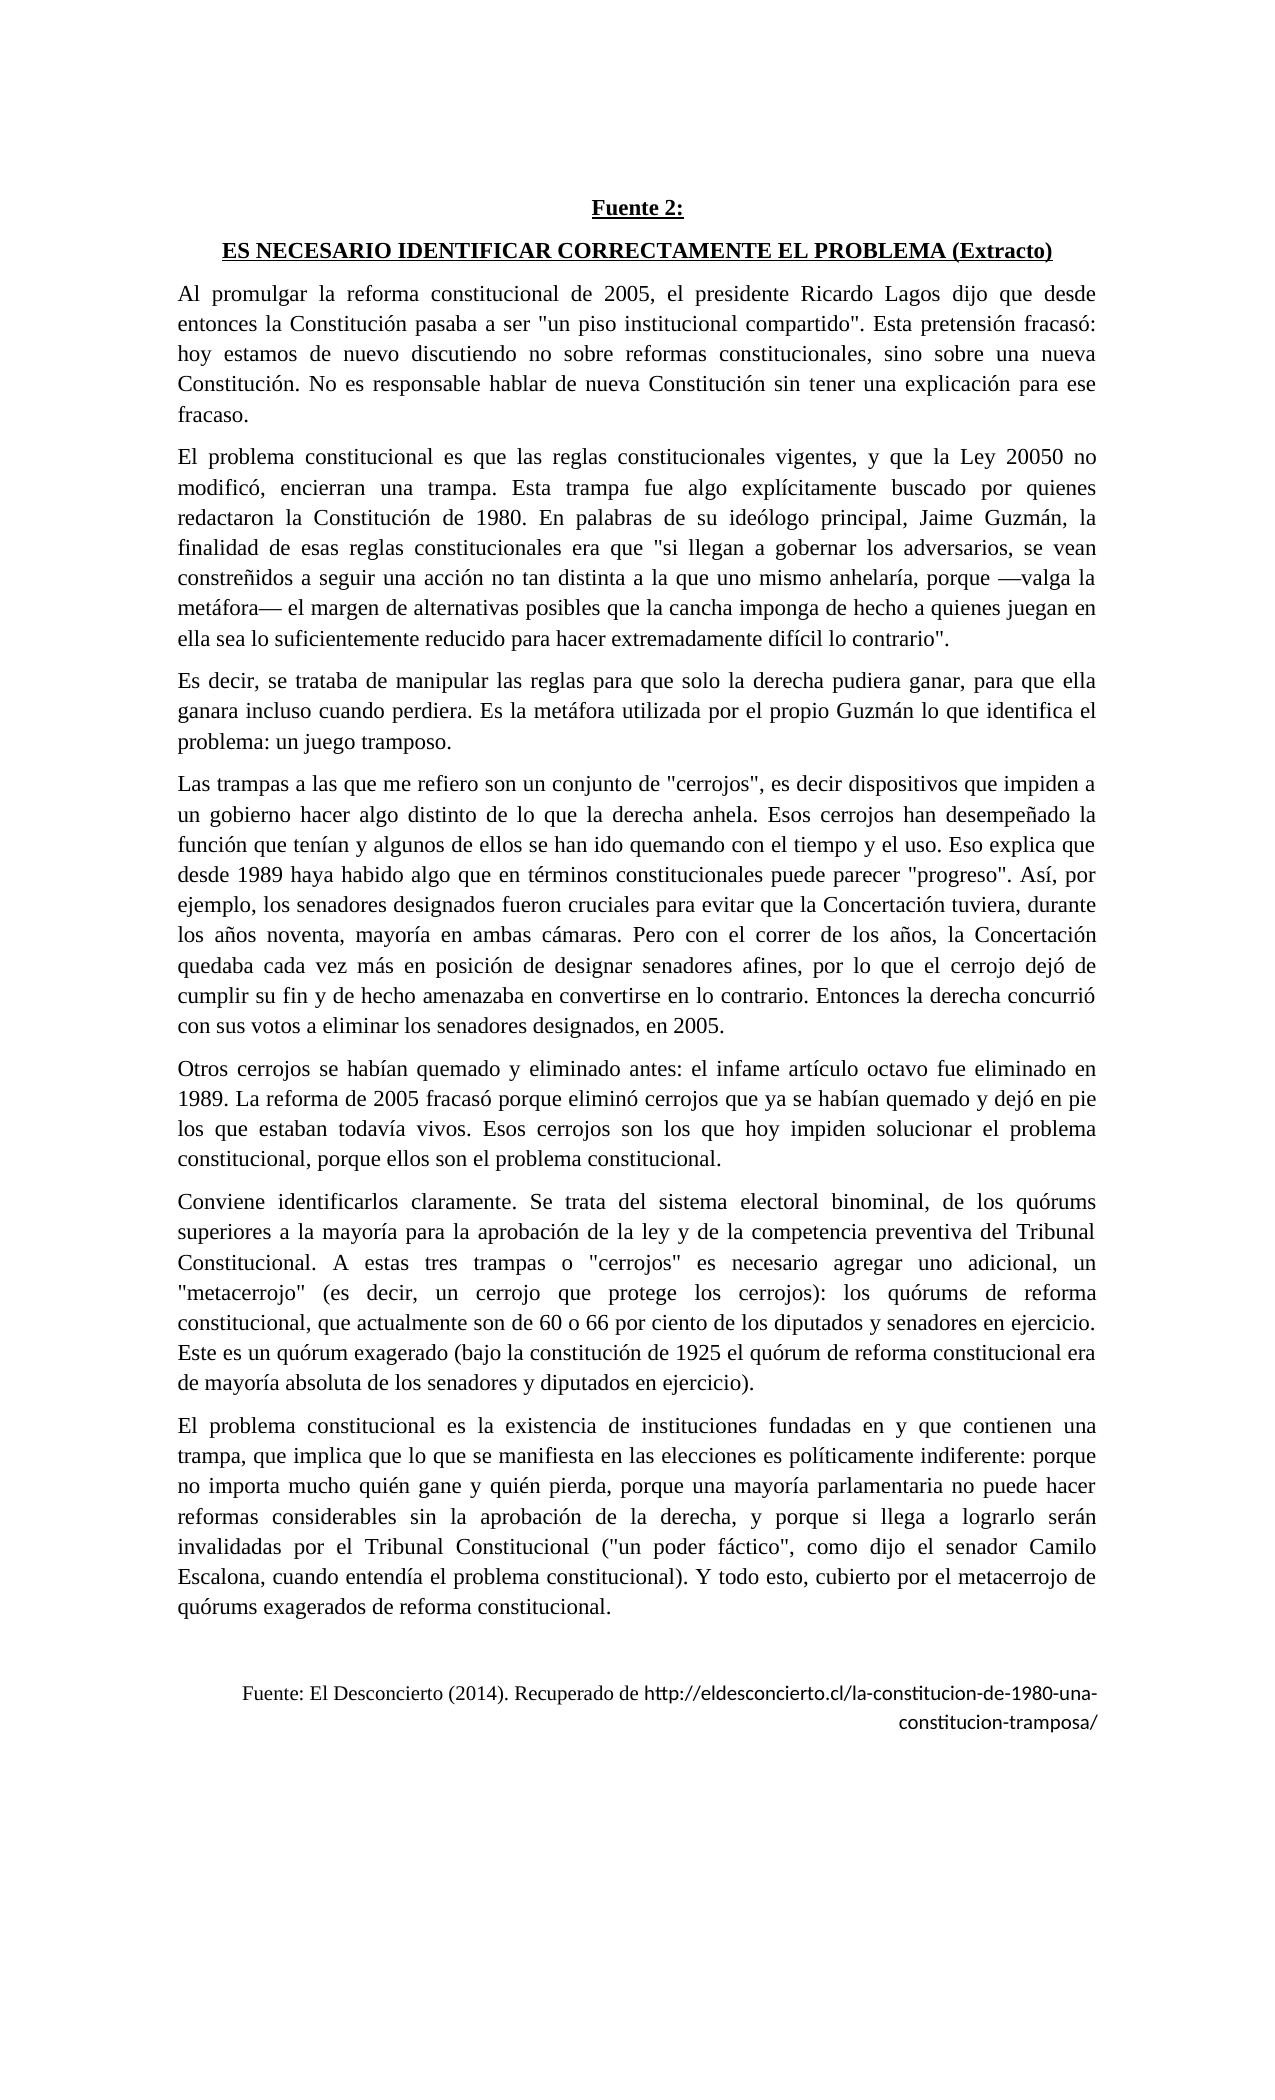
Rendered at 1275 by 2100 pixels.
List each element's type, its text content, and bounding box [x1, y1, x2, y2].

text Las trampas a las que me refiero son un conjunto de "cerrojos", es decir dispositivos que impiden a un gobierno hacer algo distinto de lo que la derecha anhela. Esos cerrojos han desempeñado la función que tenían y algunos de ellos se han ido quemando con el tiempo y el uso. Eso explica que desde 1989 haya habido algo que en términos constitucionales puede parecer "progreso". Así, por ejemplo, los senadores designados fueron cruciales para evitar que la Concertación tuviera, durante los años noventa, mayoría en ambas cámaras. Pero con el correr de los años, la Concertación quedaba cada vez más en posición de designar senadores afines, por lo que el cerrojo dejó de cumplir su fin y de hecho amenazaba en convertirse en lo contrario. Entonces la derecha concurrió con sus votos a eliminar los senadores designados, en 2005. [177, 771, 1098, 1038]
text Otros cerrojos se habían quemado y eliminado antes: el infame artículo octavo fue eliminado en 1989. La reforma de 2005 fracasó porque eliminó cerrojos que ya se habían quemado y dejó en pie los que estaban todavía vivos. Esos cerrojos son los que hoy impiden solucionar el problema constitucional, porque ellos son el problema constitucional. [177, 1055, 1098, 1172]
text El problema constitucional es que las reglas constitucionales vigentes, y que la Ley 20050 no modificó, encierran una trampa. Esta trampa fue algo explícitamente buscado por quienes redactaron la Constitución de 1980. En palabras de su ideólogo principal, Jaime Guzmán, la finalidad de esas reglas constitucionales era que "si llegan a gobernar los adversarios, se vean constreñidos a seguir una acción no tan distinta a la que uno mismo anhelaría, porque —valga la metáfora— el margen de alternativas posibles que la cancha imponga de hecho a quienes juegan en ella sea lo suficientemente reducido para hacer extremadamente difícil lo contrario". [177, 443, 1098, 651]
text ES NECESARIO IDENTIFICAR CORRECTAMENTE EL PROBLEMA (Extracto) [177, 237, 1098, 263]
text Fuente: El Desconcierto (2014). Recuperado de http://eldesconcierto.cl/la-constitucion-de-1980-una-constitucion-tramposa/ [177, 1680, 1098, 1735]
text El problema constitucional es la existencia de instituciones fundadas en y que contienen una trampa, que implica que lo que se manifiesta en las elecciones es políticamente indiferente: porque no importa mucho quién gane y quién pierda, porque una mayoría parlamentaria no puede hacer reformas considerables sin la aprobación de la derecha, y porque si llega a lograrlo serán invalidadas por el Tribunal Constitucional ("un poder fáctico", como dijo el senador Camilo Escalona, cuando entendía el problema constitucional). Y todo esto, cubierto por el metacerrojo de quórums exagerados de reforma constitucional. [177, 1412, 1098, 1620]
text Al promulgar la reforma constitucional de 2005, el presidente Ricardo Lagos dijo que desde entonces la Constitución pasaba a ser "un piso institucional compartido". Esta pretensión fracasó: hoy estamos de nuevo discutiendo no sobre reformas constitucionales, sino sobre una nueva Constitución. No es responsable hablar de nueva Constitución sin tener una explicación para ese fracaso. [177, 280, 1098, 427]
text Fuente 2: [177, 194, 1098, 221]
text Es decir, se trataba de manipular las reglas para que solo la derecha pudiera ganar, para que ella ganara incluso cuando perdiera. Es la metáfora utilizada por el propio Guzmán lo que identifica el problema: un juego tramposo. [177, 667, 1098, 754]
text Conviene identificarlos claramente. Se trata del sistema electoral binominal, de los quórums superiores a la mayoría para la aprobación de la ley y de la competencia preventiva del Tribunal Constitucional. A estas tres trampas o "cerrojos" es necesario agregar uno adicional, un "metacerrojo" (es decir, un cerrojo que protege los cerrojos): los quórums de reforma constitucional, que actualmente son de 60 o 66 por ciento de los diputados y senadores en ejercicio. Este es un quórum exagerado (bajo la constitución de 1925 el quórum de reforma constitucional era de mayoría absoluta de los senadores y diputados en ejercicio). [177, 1188, 1098, 1396]
